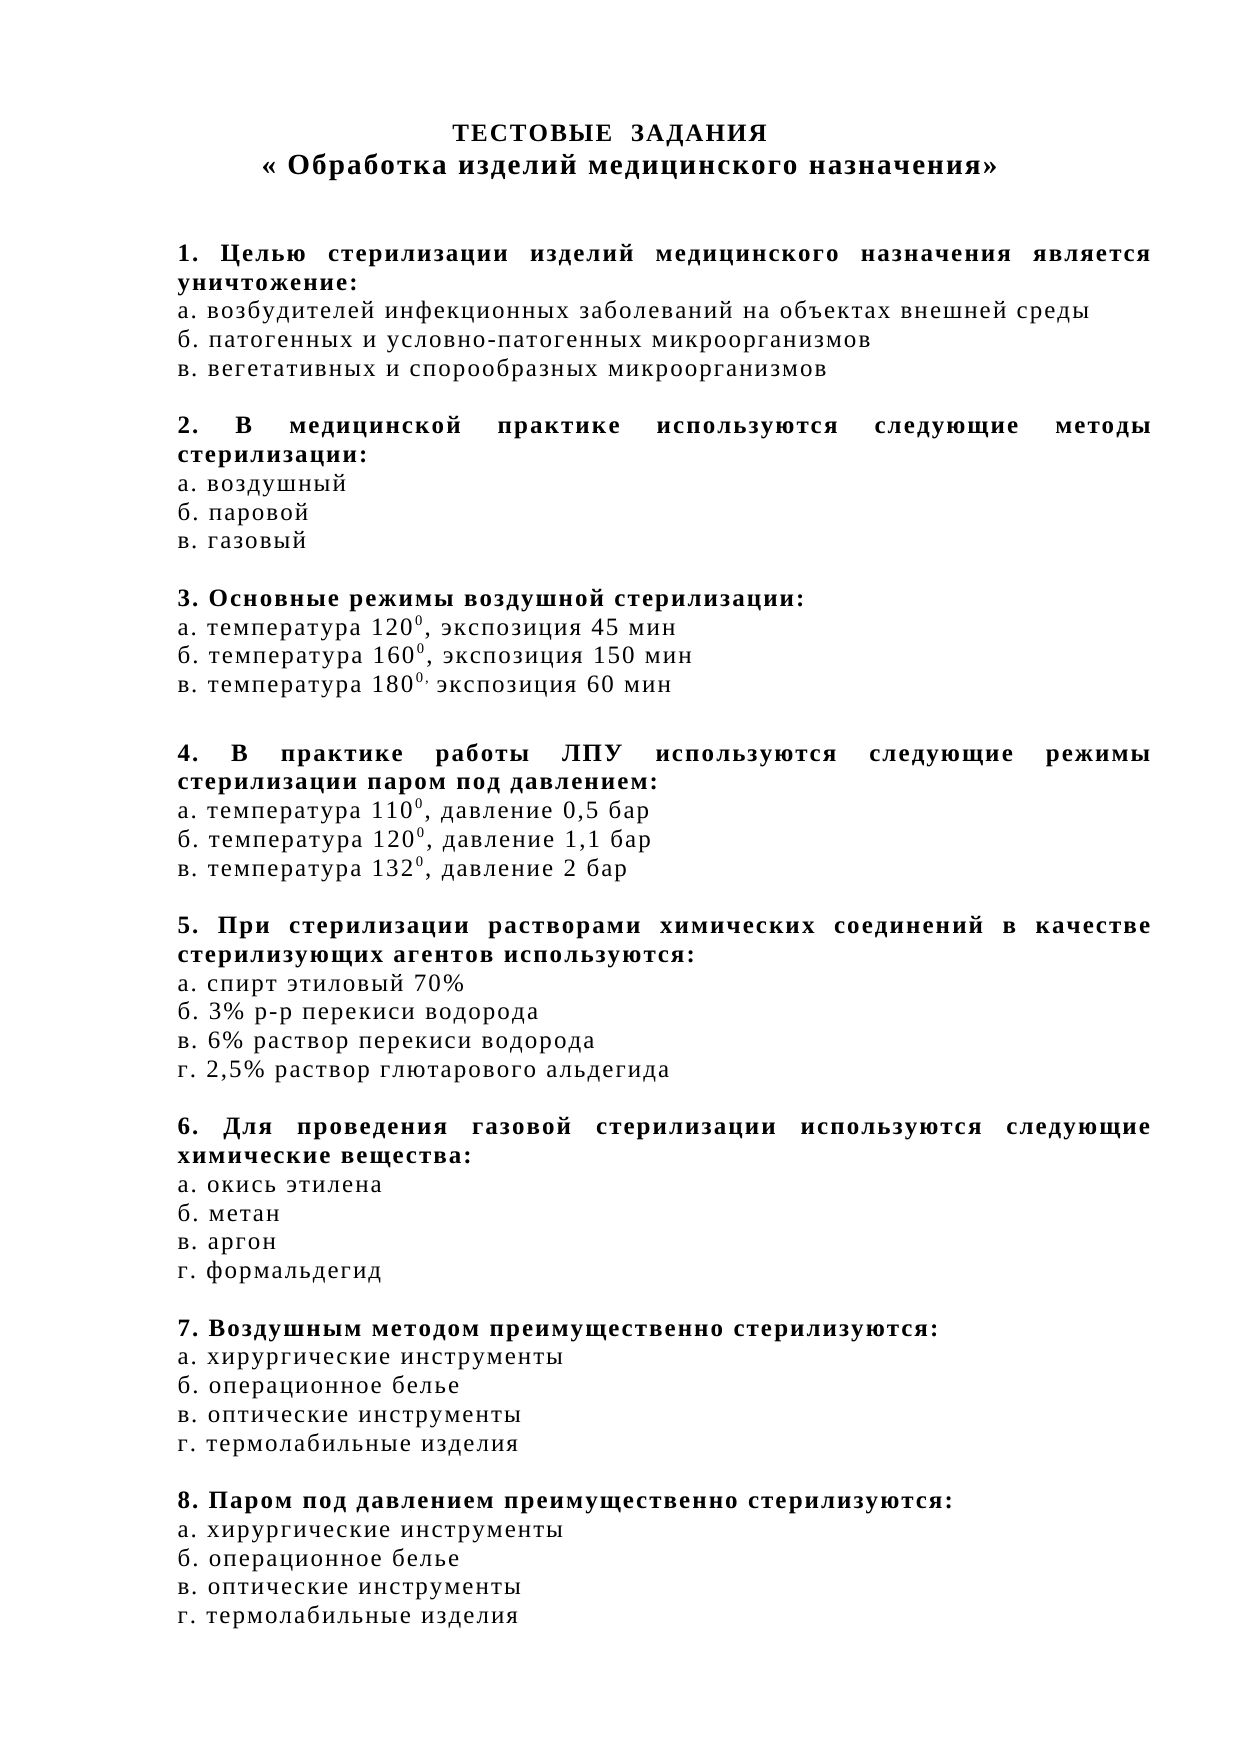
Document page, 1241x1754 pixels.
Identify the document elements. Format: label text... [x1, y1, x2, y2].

text 6. Для проведения газовой стерилизации используются следующие химические вещества: [177, 1111, 1152, 1169]
text б. температура 1200, давление 1,1 бар [177, 824, 1152, 853]
text б. паровой [177, 497, 1152, 525]
text а. температура 1100, давление 0,5 бар [177, 795, 1152, 824]
text в. оптические инструменты [177, 1399, 1152, 1428]
text в. 6% раствор перекиси водорода [177, 1025, 1152, 1054]
text г. термолабильные изделия [177, 1600, 1152, 1629]
text г. 2,5% раствор глютарового альдегида [177, 1054, 1152, 1083]
text в. оптические инструменты [177, 1571, 1152, 1600]
text а. температура 1200, экспозиция 45 мин [177, 612, 1152, 640]
text 7. Воздушным методом преимущественно стерилизуются: [177, 1313, 1152, 1341]
text а. спирт этиловый 70% [177, 968, 1152, 996]
text а. возбудителей инфекционных заболеваний на объектах внешней среды [177, 295, 1152, 324]
text в. температура 1320, давление 2 бар [177, 853, 1152, 881]
text а. воздушный [177, 468, 1152, 497]
text а. хирургические инструменты [177, 1341, 1152, 1370]
text ТЕСТОВЫЕ ЗАДАНИЯ [177, 118, 1152, 147]
text 1. Целью стерилизации изделий медицинского назначения является уничтожение: [177, 238, 1152, 295]
text в. аргон [177, 1226, 1152, 1255]
text 4. В практике работы ЛПУ используются следующие режимы стерилизации паром под давлением: [177, 738, 1152, 795]
text а. хирургические инструменты [177, 1514, 1152, 1543]
text г. термолабильные изделия [177, 1428, 1152, 1456]
text 5. При стерилизации растворами химических соединений в качестве стерилизующих агентов используются: [177, 910, 1152, 968]
text б. операционное белье [177, 1370, 1152, 1399]
text в. вегетативных и спорообразных микроорганизмов [177, 353, 1152, 382]
text б. метан [177, 1198, 1152, 1226]
text б. операционное белье [177, 1543, 1152, 1571]
text в. газовый [177, 525, 1152, 554]
text б. температура 1600, экспозиция 150 мин [177, 640, 1152, 669]
text б. патогенных и условно-патогенных микроорганизмов [177, 324, 1152, 353]
text г. формальдегид [177, 1255, 1152, 1284]
text в. температура 1800, экспозиция 60 мин [177, 669, 1152, 698]
text б. 3% р-р перекиси водорода [177, 996, 1152, 1025]
text 2. В медицинской практике используются следующие методы стерилизации: [177, 410, 1152, 468]
text 8. Паром под давлением преимущественно стерилизуются: [177, 1485, 1152, 1514]
text 3. Основные режимы воздушной стерилизации: [177, 583, 1152, 612]
text а. окись этилена [177, 1169, 1152, 1198]
text « Обработка изделий медицинского назначения» [177, 147, 1152, 180]
